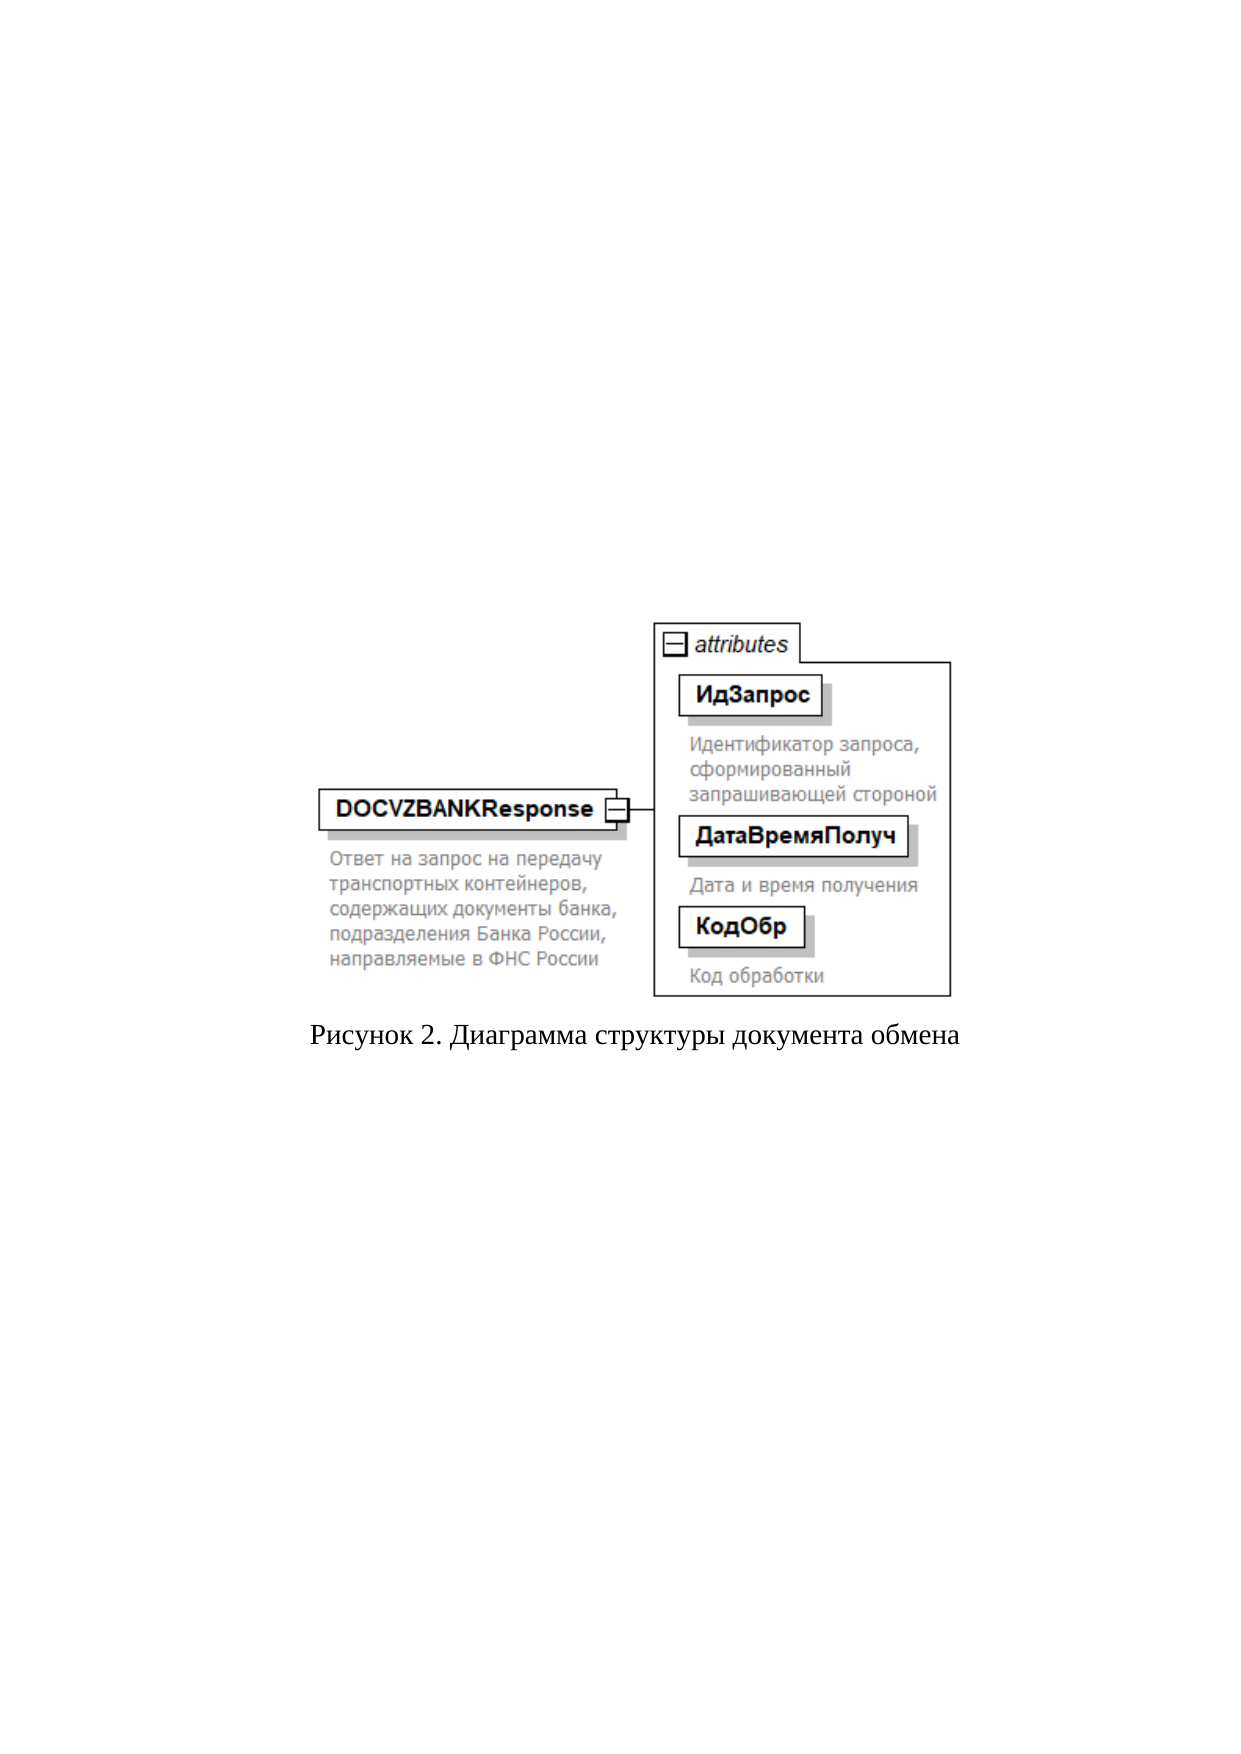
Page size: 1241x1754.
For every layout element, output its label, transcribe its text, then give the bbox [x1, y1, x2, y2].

text Рисунок 2. Диаграмма структуры документа обмена [118, 1017, 1152, 1051]
picture [303, 615, 967, 1018]
